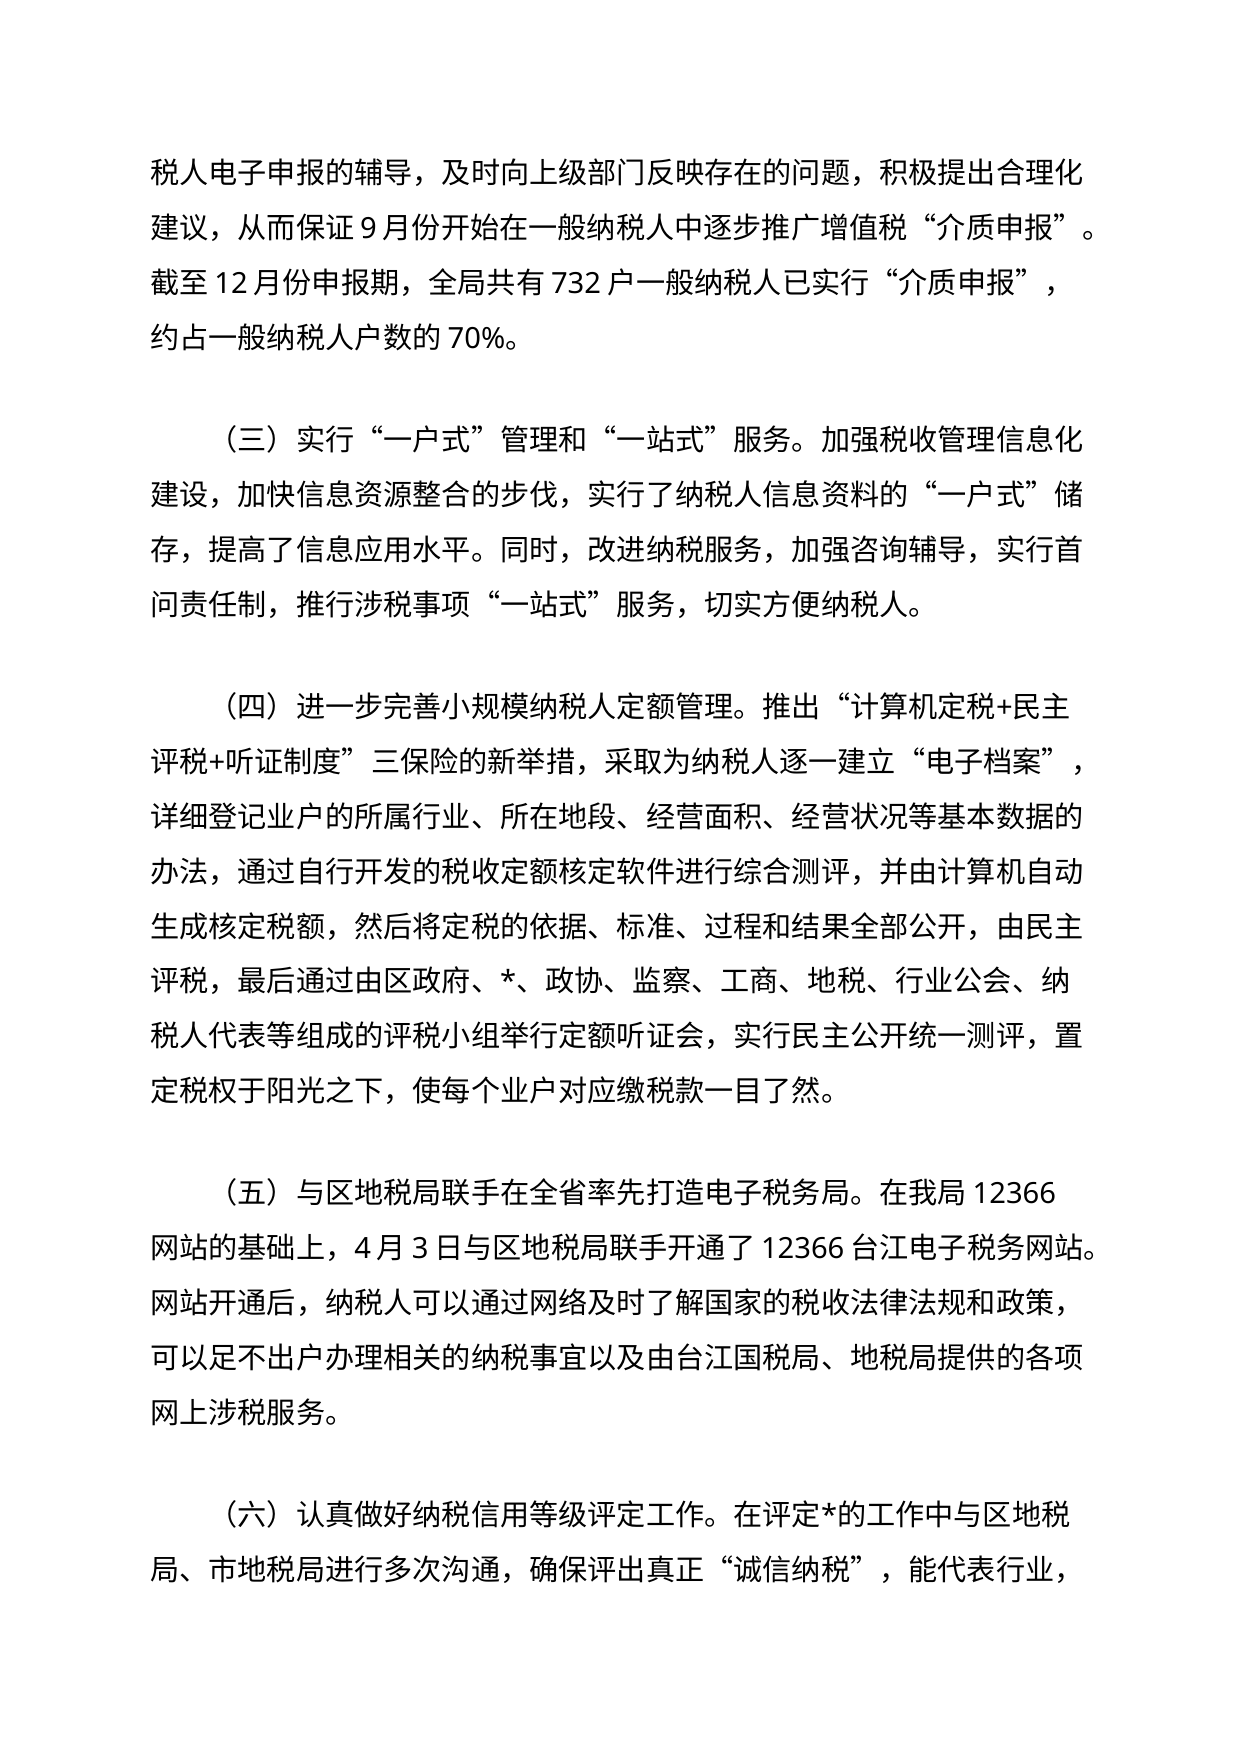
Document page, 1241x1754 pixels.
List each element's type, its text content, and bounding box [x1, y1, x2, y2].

text （四）进一步完善小规模纳税人定额管理。推出“计算机定税+民主评税+听证制度”三保险的新举措，采取为纳税人逐一建立“电子档案”，详细登记业户的所属行业、所在地段、经营面积、经营状况等基本数据的办法，通过自行开发的税收定额核定软件进行综合测评，并由计算机自动生成核定税额，然后将定税的依据、标准、过程和结果全部公开，由民主评税，最后通过由区政府、*、政协、监察、工商、地税、行业公会、纳税人代表等组成的评税小组举行定额听证会，实行民主公开统一测评，置定税权于阳光之下，使每个业户对应缴税款一目了然。 [150, 683, 1090, 1110]
text （三）实行“一户式”管理和“一站式”服务。加强税收管理信息化建设，加快信息资源整合的步伐，实行了纳税人信息资料的“一户式”储存，提高了信息应用水平。同时，改进纳税服务，加强咨询辅导，实行首问责任制，推行涉税事项“一站式”服务，切实方便纳税人。 [150, 417, 1090, 624]
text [150, 1491, 1090, 1588]
text （五）与区地税局联手在全省率先打造电子税务局。在我局12366网站的基础上，4月3日与区地税局联手开通了12366台江电子税务网站。网站开通后，纳税人可以通过网络及时了解国家的税收法律法规和政策，可以足不出户办理相关的纳税事宜以及由台江国税局、地税局提供的各项网上涉税服务。 [150, 1170, 1090, 1432]
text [150, 150, 1090, 357]
